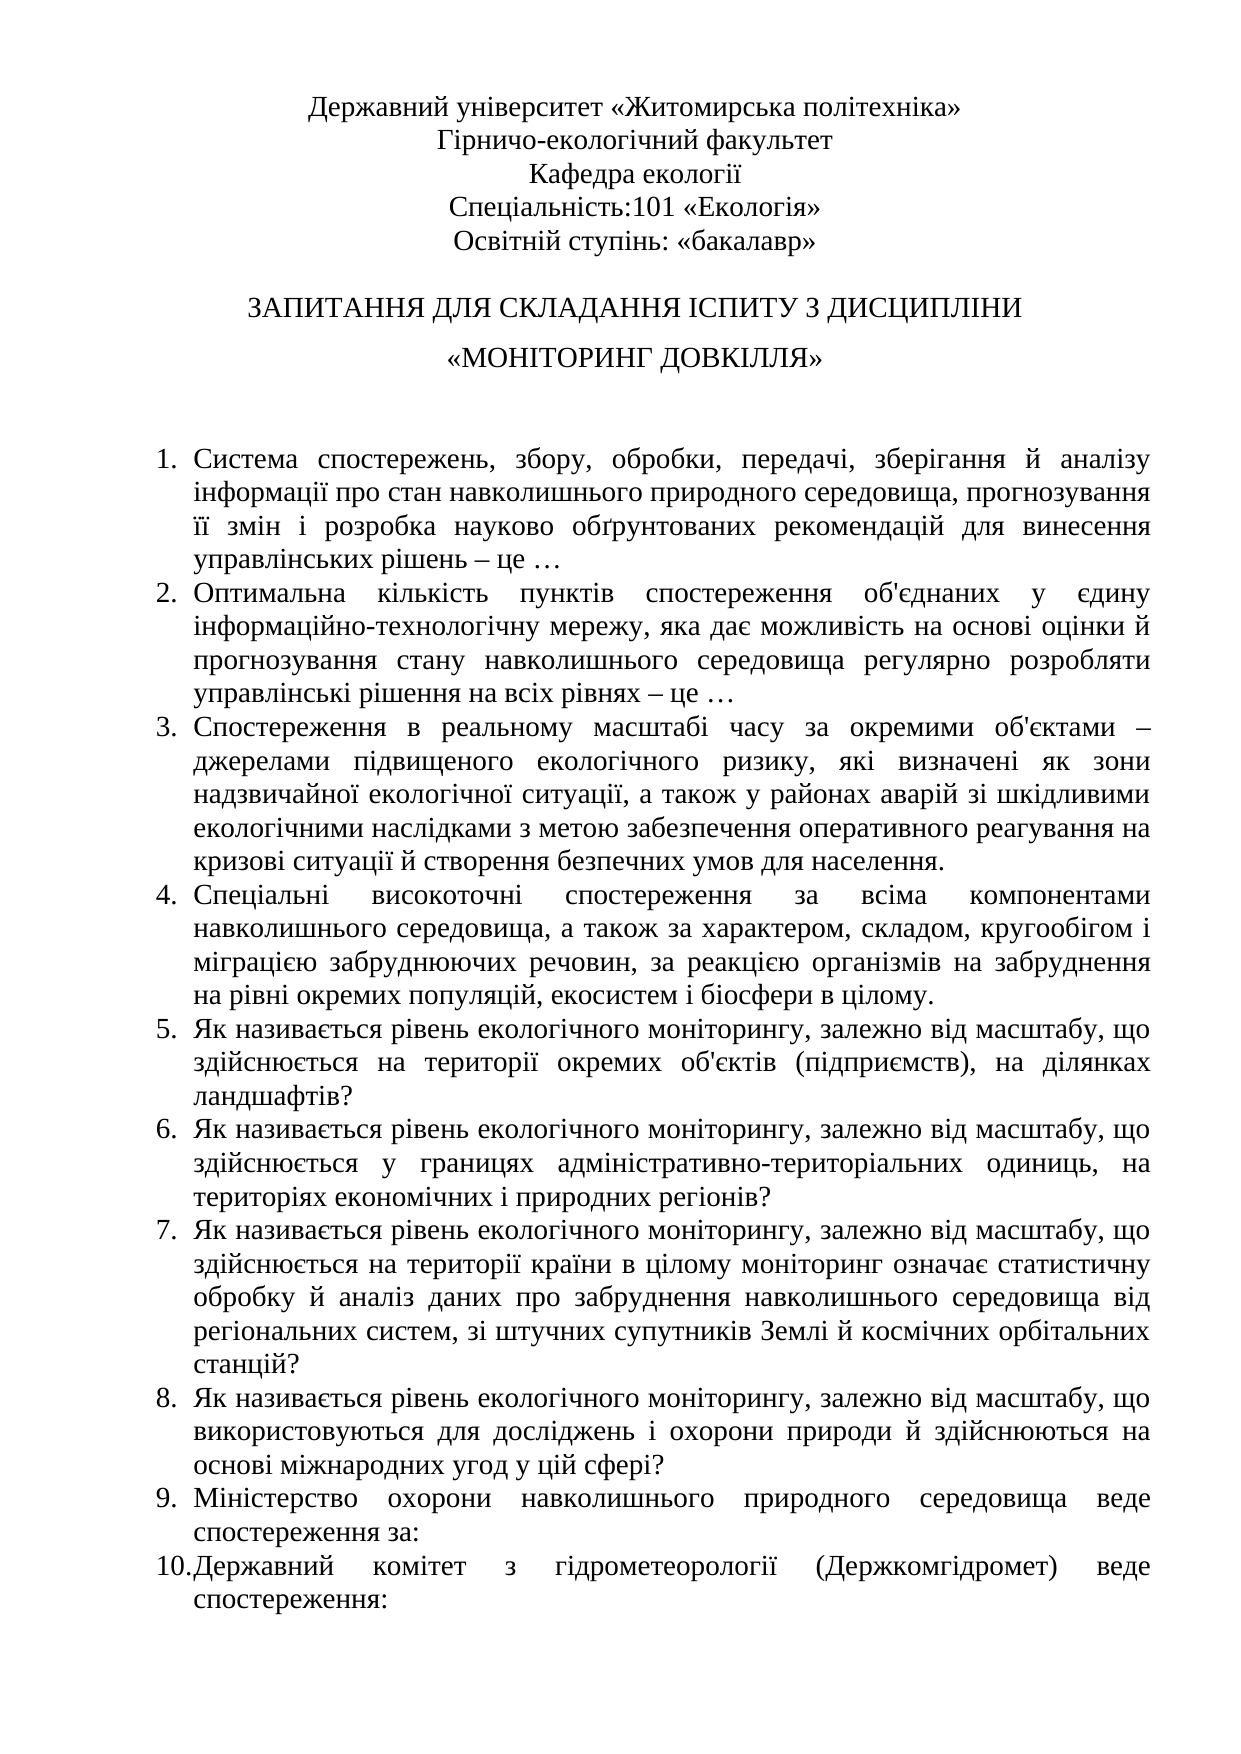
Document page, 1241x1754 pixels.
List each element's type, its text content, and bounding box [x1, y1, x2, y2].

text Державний університет «Житомирська політехніка» [118, 89, 1152, 122]
list Система спостережень, збору, обробки, передачі, зберігання й аналізу інформації про стан навколишнього природного середовища, прогнозування її змін і розробка науково обґрунтованих рекомендацій для винесення управлінських рішень – це … [156, 441, 1152, 575]
list Державний комітет з гідрометеорології (Держкомгідромет) веде спостереження: [156, 1548, 1152, 1615]
list Як називається рівень екологічного моніторингу, залежно від масштабу, що здійснюється на території окремих об'єктів (підприємств), на ділянках ландшафтів? [156, 1011, 1152, 1112]
list Спеціальні високоточні спостереження за всіма компонентами навколишнього середовища, а також за характером, складом, кругообігом і міграцією забруднюючих речовин, за реакцією організмів на забруднення на рівні окремих популяцій, екосистем і біосфери в цілому. [156, 877, 1152, 1011]
text Освітній ступінь: «бакалавр» [118, 223, 1152, 256]
list Як називається рівень екологічного моніторингу, залежно від масштабу, що здійснюється на території країни в цілому моніторинг означає статистичну обробку й аналіз даних про забруднення навколишнього середовища від регіональних систем, зі штучних супутників Землі й космічних орбітальних станцій? [156, 1212, 1152, 1380]
text Спеціальність:101 «Екологія» [118, 189, 1152, 223]
list Міністерство охорони навколишнього природного середовища веде спостереження за: [156, 1481, 1152, 1548]
list Спостереження в реальному масштабі часу за окремими об'єктами – джерелами підвищеного екологічного ризику, які визначені як зони надзвичайної екологічної ситуації, а також у районах аварій зі шкідливими екологічними наслідками з метою забезпечення оперативного реагування на кризові ситуації й створення безпечних умов для населення. [156, 709, 1152, 877]
list Як називається рівень екологічного моніторингу, залежно від масштабу, що використовуються для досліджень і охорони природи й здійснюються на основі міжнародних угод у цій сфері? [156, 1380, 1152, 1481]
text Гірничо-екологічний факультет [118, 122, 1152, 156]
list Як називається рівень екологічного моніторингу, залежно від масштабу, що здійснюється у границях адміністративно-територіальних одиниць, на територіях економічних і природних регіонів? [156, 1112, 1152, 1212]
list Оптимальна кількість пунктів спостереження об'єднаних у єдину інформаційно-технологічну мережу, яка дає можливість на основі оцінки й прогнозування стану навколишнього середовища регулярно розробляти управлінські рішення на всіх рівнях – це … [156, 575, 1152, 709]
text ЗАПИТАННЯ ДЛЯ СКЛАДАННЯ ІСПИТУ З ДИСЦИПЛІНИ [118, 290, 1152, 323]
text «МОНІТОРИНГ ДОВКІЛЛЯ» [118, 340, 1152, 374]
text Кафедра екології [118, 156, 1152, 189]
